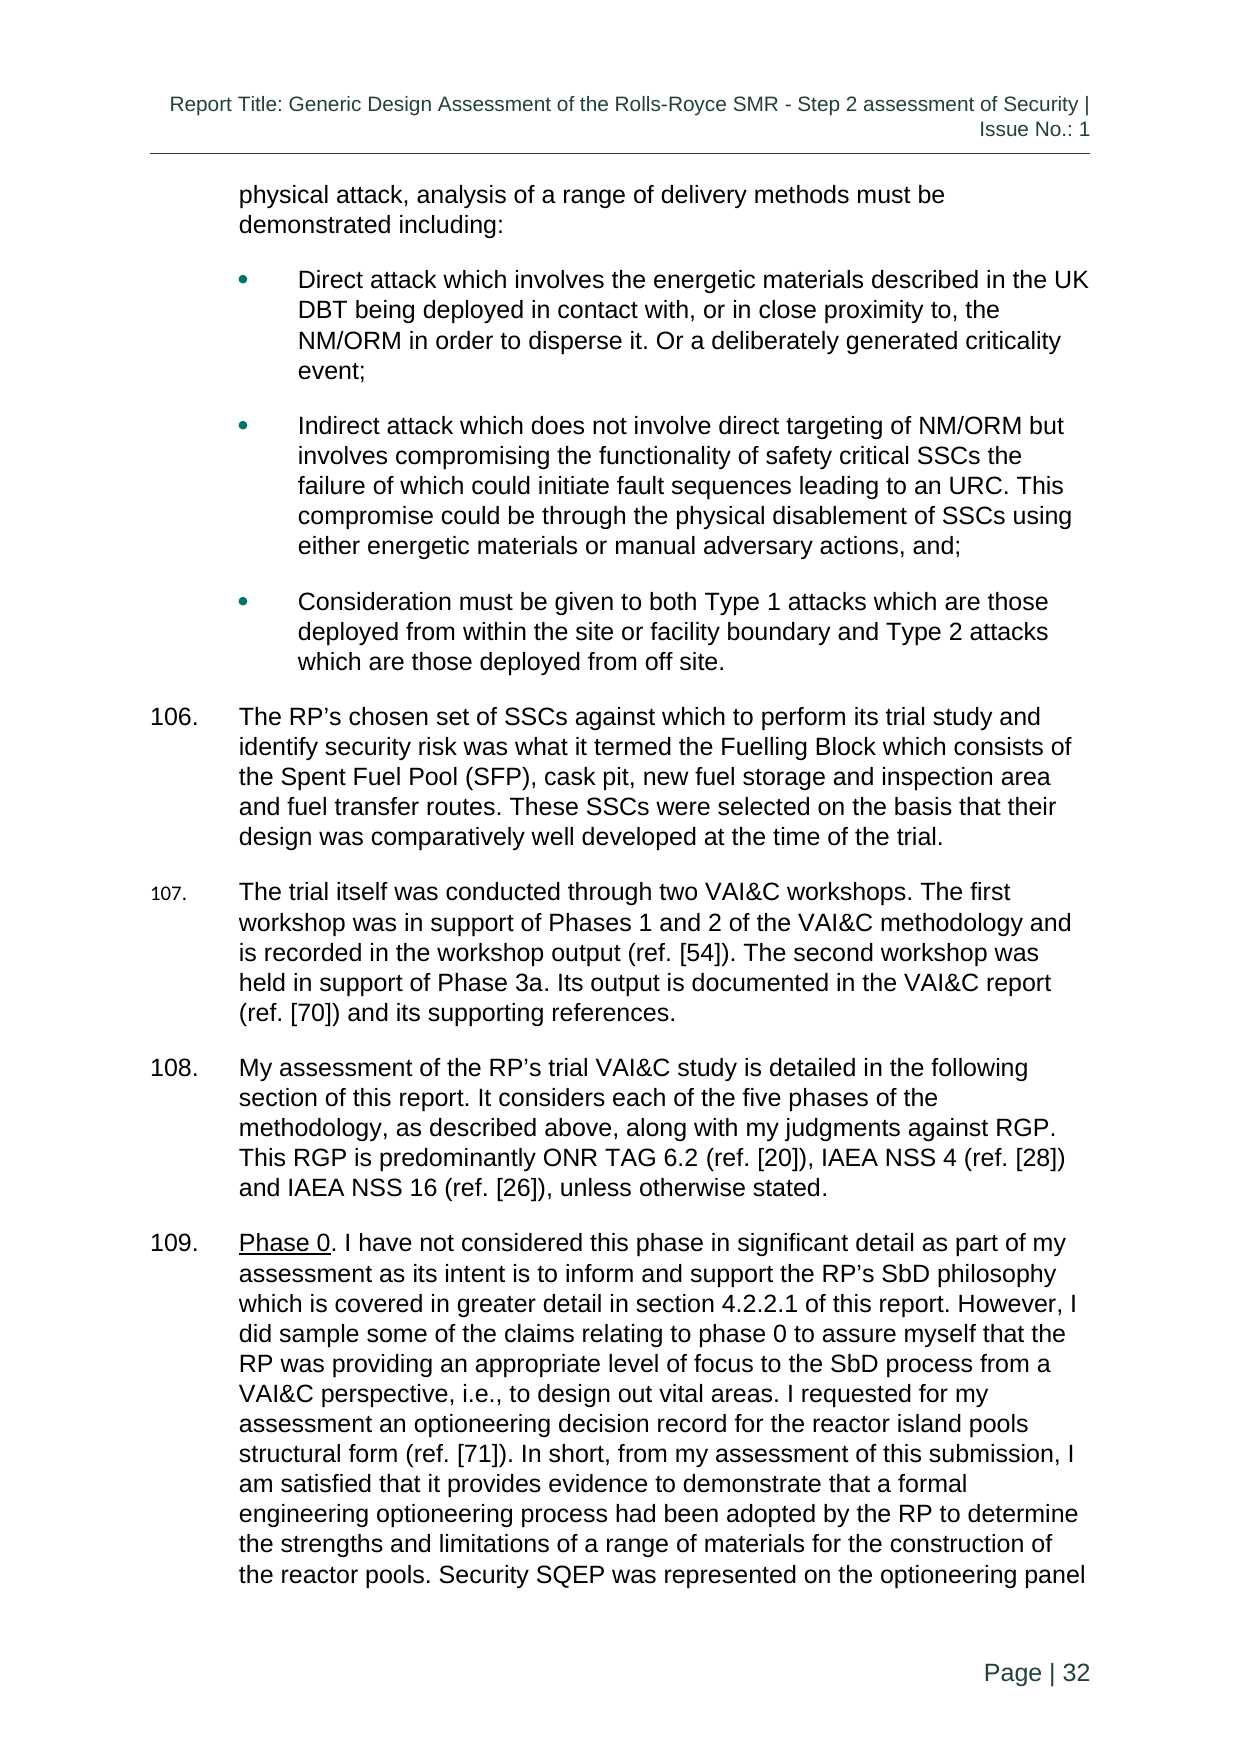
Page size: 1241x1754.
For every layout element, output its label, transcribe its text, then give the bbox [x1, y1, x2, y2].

text The trial itself was conducted through two VAI&C workshops. The first workshop was in support of Phases 1 and 2 of the VAI&C methodology and is recorded in the workshop output (ref. ). The second workshop was held in support of Phase 3a. Its output is documented in the VAI&C report (ref. ) and its supporting references. [150, 877, 1090, 1027]
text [150, 180, 1090, 239]
list Consideration must be given to both Type 1 attacks which are those deployed from within the site or facility boundary and Type 2 attacks which are those deployed from off site. [239, 586, 1090, 676]
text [150, 1228, 1090, 1588]
list Indirect attack which does not involve direct targeting of NM/ORM but involves compromising the functionality of safety critical SSCs the failure of which could initiate fault sequences leading to an URC. This compromise could be through the physical disablement of SSCs using either energetic materials or manual adversary actions, and; [239, 411, 1090, 560]
list Direct attack which involves the energetic materials described in the UK DBT being deployed in contact with, or in close proximity to, the NM/ORM in order to disperse it. Or a deliberately generated criticality event; [239, 265, 1090, 384]
text The RP’s chosen set of SSCs against which to perform its trial study and identify security risk was what it termed the Fuelling Block which consists of the Spent Fuel Pool (SFP), cask pit, new fuel storage and inspection area and fuel transfer routes. These SSCs were selected on the basis that their design was comparatively well developed at the time of the trial. [150, 702, 1090, 851]
text My assessment of the RP’s trial VAI&C study is detailed in the following section of this report. It considers each of the five phases of the methodology, as described above, along with my judgments against RGP. This RGP is predominantly ONR TAG 6.2 (ref. ), IAEA NSS 4 (ref. ) and IAEA NSS 16 (ref. ), unless otherwise stated. [150, 1053, 1090, 1202]
